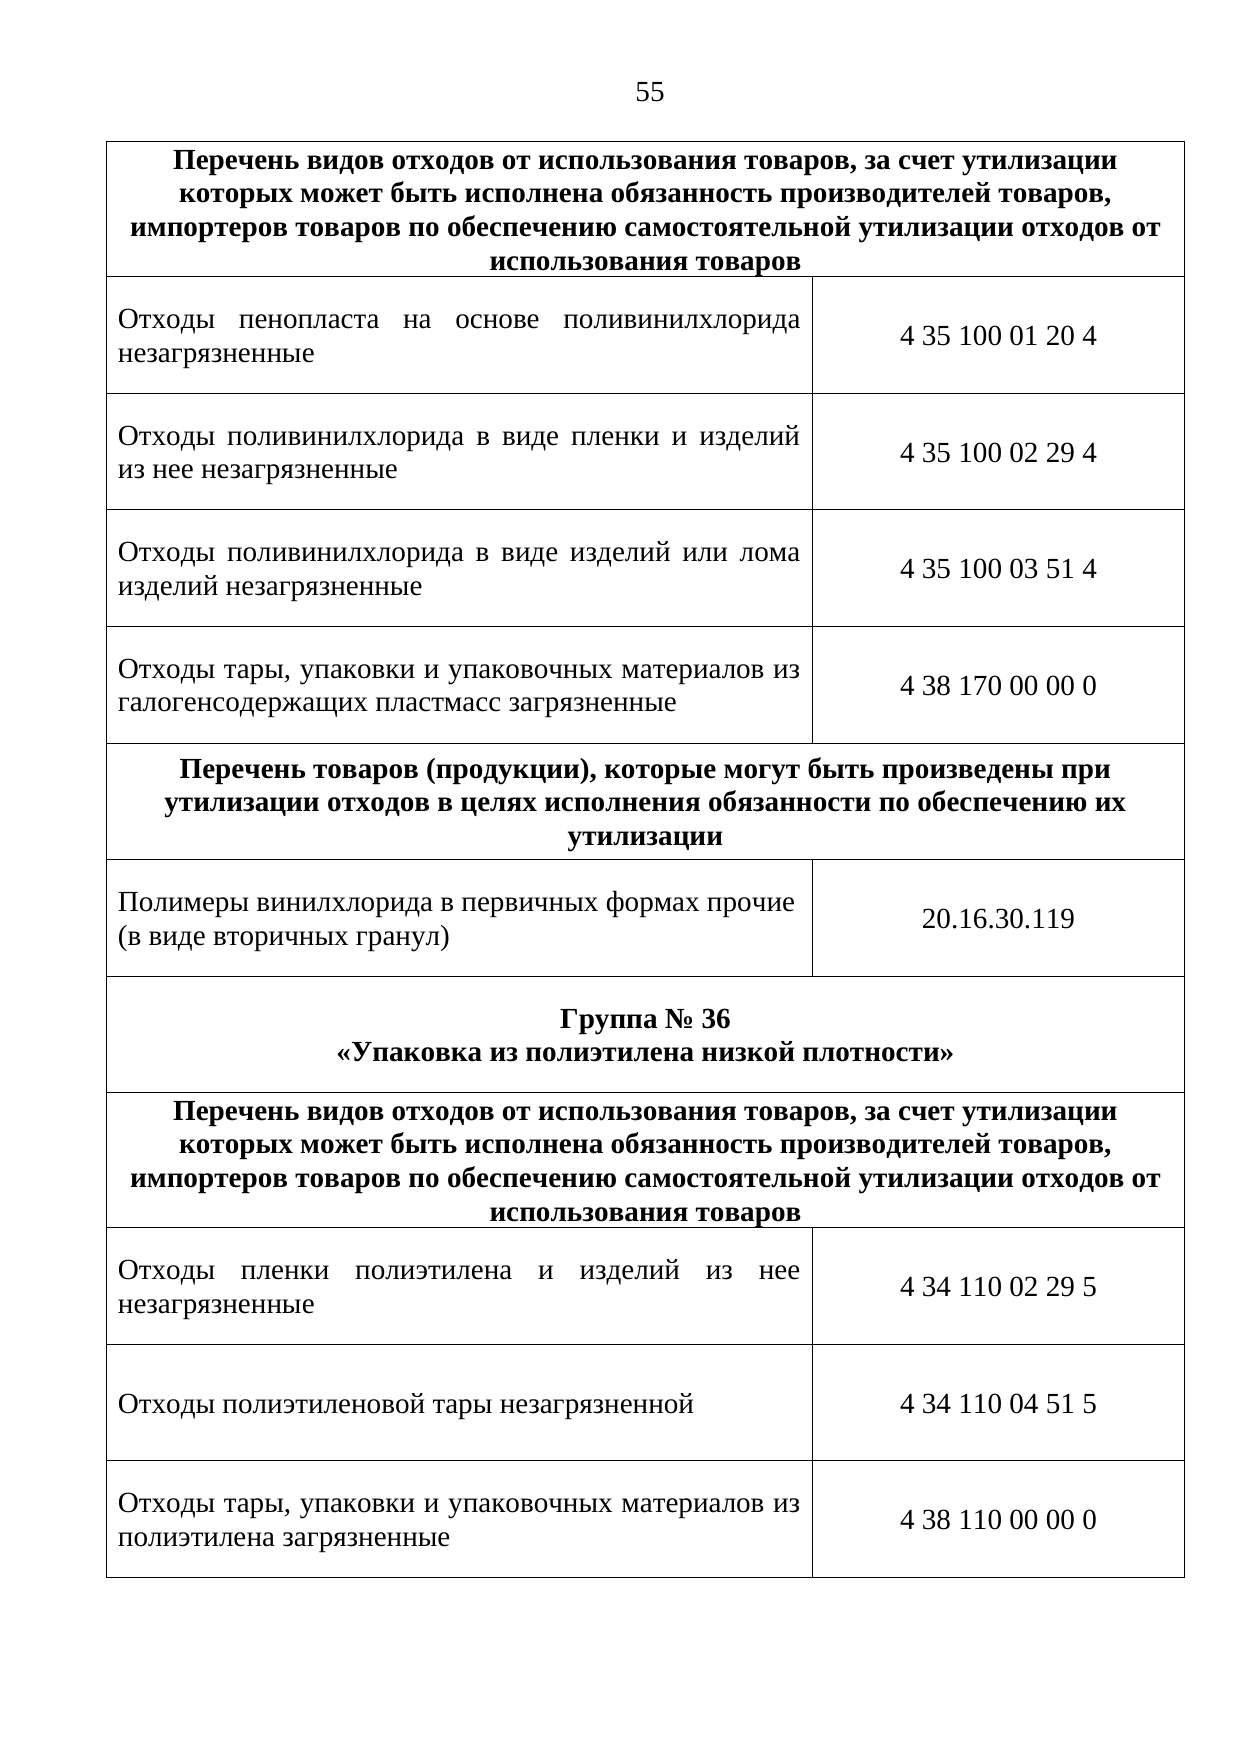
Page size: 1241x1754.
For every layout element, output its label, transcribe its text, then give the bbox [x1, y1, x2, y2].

table_cell Отходы поливинилхлорида в виде изделий или лома изделий незагрязненные [107, 510, 812, 626]
table_cell 4 35 100 01 20 4 [813, 277, 1184, 393]
table_cell 4 34 110 02 29 5 [813, 1228, 1184, 1344]
table_cell Отходы пленки полиэтилена и изделий из нее незагрязненные [107, 1228, 812, 1344]
table_cell Отходы поливинилхлорида в виде пленки и изделий из нее незагрязненные [107, 394, 812, 509]
table_cell 4 34 110 04 51 5 [813, 1345, 1184, 1460]
table_cell 20.16.30.119 [813, 860, 1184, 976]
table_cell Группа № 36 «Упаковка из полиэтилена низкой плотности» [107, 977, 1184, 1092]
table_cell Перечень видов отходов от использования товаров, за счет утилизации которых может быть исполнена обязанность производителей товаров, импортеров товаров по обеспечению самостоятельной утилизации отходов от использования товаров [107, 142, 1184, 276]
table_cell Отходы тары, упаковки и упаковочных материалов из галогенсодержащих пластмасс загрязненные [107, 627, 812, 742]
table_cell 4 38 110 00 00 0 [813, 1461, 1184, 1577]
table_cell 4 35 100 02 29 4 [813, 394, 1184, 509]
table_cell 4 35 100 03 51 4 [813, 510, 1184, 626]
table_cell Отходы тары, упаковки и упаковочных материалов из полиэтилена загрязненные [107, 1461, 812, 1577]
table_cell Отходы полиэтиленовой тары незагрязненной [107, 1345, 812, 1460]
table_cell Полимеры винилхлорида в первичных формах прочие (в виде вторичных гранул) [107, 860, 812, 976]
table_cell Отходы пенопласта на основе поливинилхлорида незагрязненные [107, 277, 812, 393]
table_cell Перечень товаров (продукции), которые могут быть произведены при утилизации отходов в целях исполнения обязанности по обеспечению их утилизации [107, 744, 1184, 859]
table_cell Перечень видов отходов от использования товаров, за счет утилизации которых может быть исполнена обязанность производителей товаров, импортеров товаров по обеспечению самостоятельной утилизации отходов от использования товаров [107, 1093, 1184, 1227]
table_cell 4 38 170 00 00 0 [813, 627, 1184, 742]
